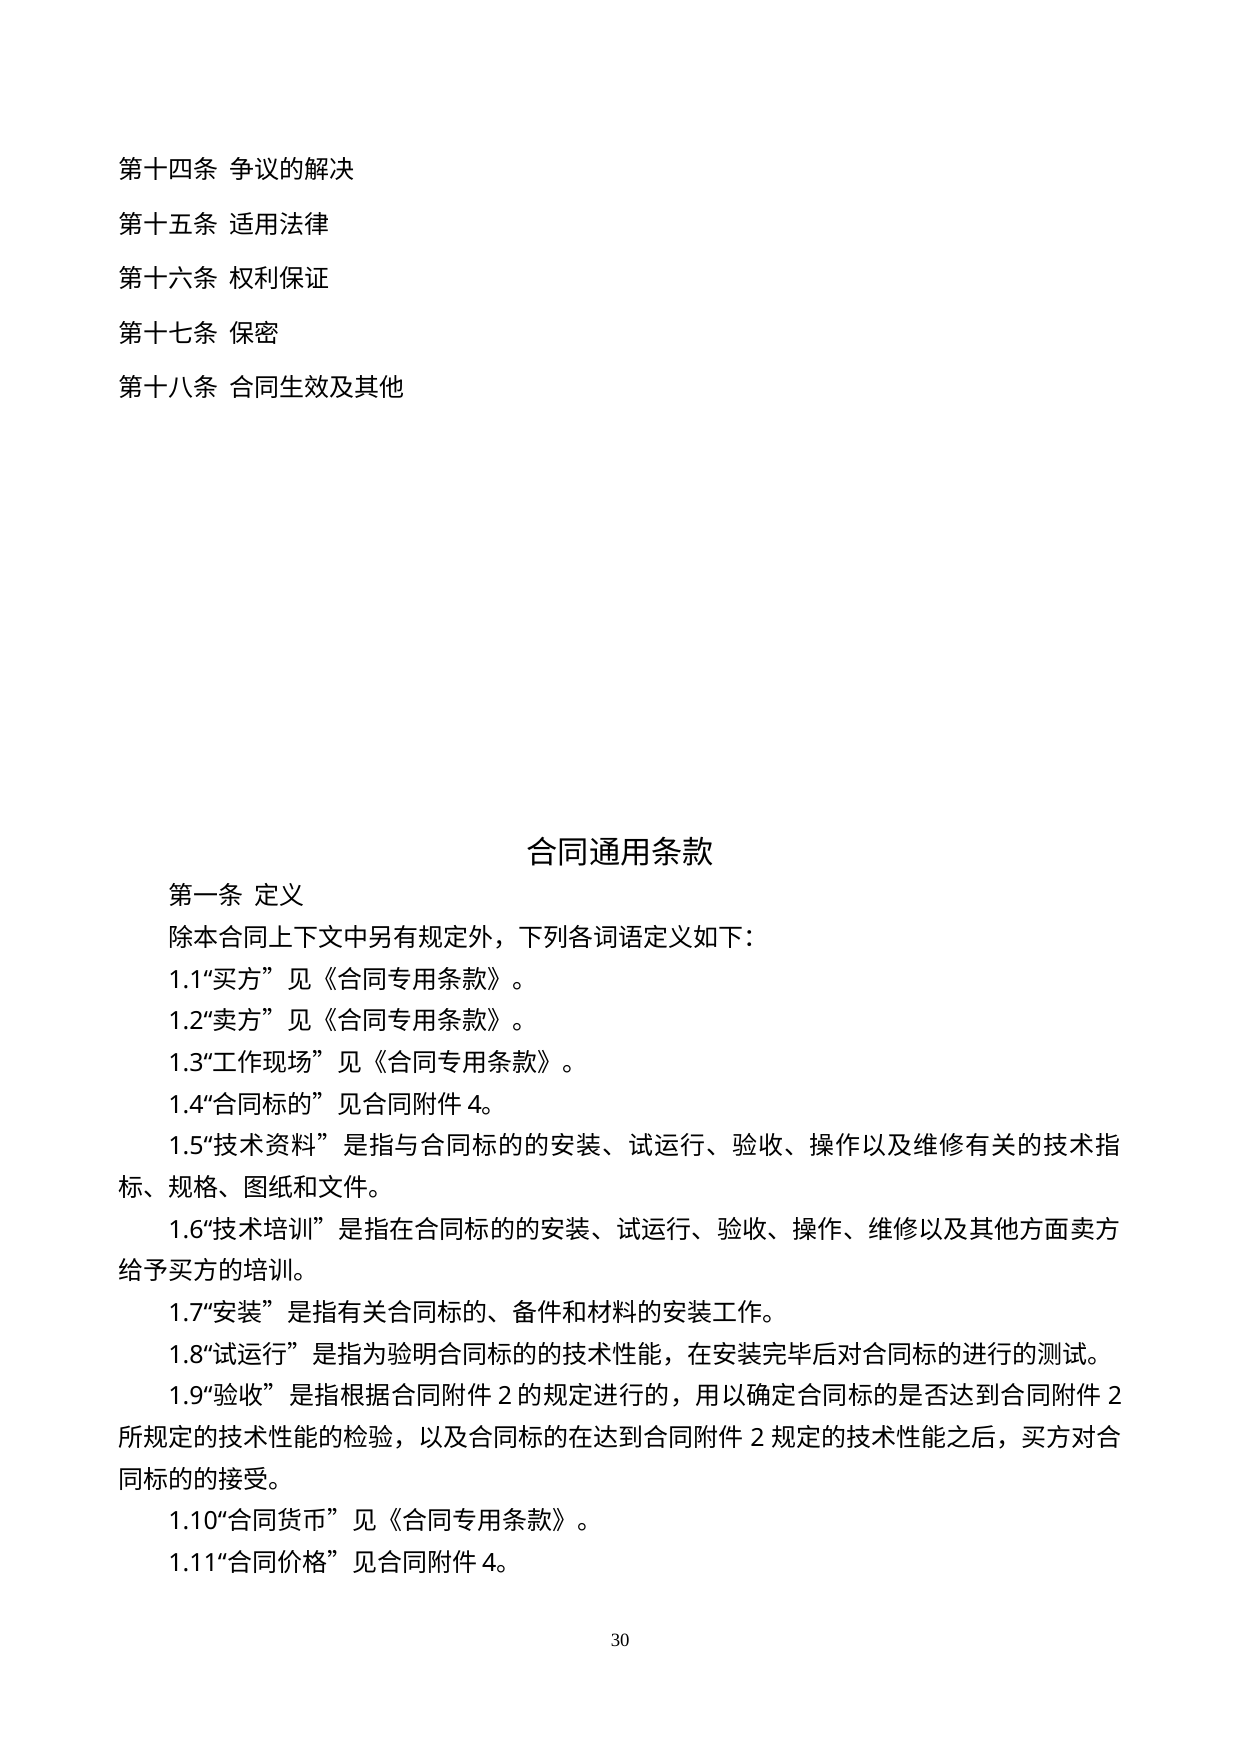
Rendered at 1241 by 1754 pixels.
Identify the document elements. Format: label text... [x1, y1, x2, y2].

text 1.6“技术培训”是指在合同标的的安装、试运行、验收、操作、维修以及其他方面卖方给予买方的培训。 [118, 1205, 1122, 1288]
text 1.9“验收”是指根据合同附件2的规定进行的，用以确定合同标的是否达到合同附件2 所规定的技术性能的检验，以及合同标的在达到合同附件2 规定的技术性能之后，买方对合同标的的接受。 [118, 1371, 1122, 1496]
text 1.5“技术资料”是指与合同标的的安装、试运行、验收、操作以及维修有关的技术指标、规格、图纸和文件。 [118, 1121, 1122, 1205]
text 第十四条 争议的解决 [118, 150, 1122, 186]
text 第十七条 保密 [118, 313, 1122, 349]
text 1.8“试运行”是指为验明合同标的的技术性能，在安装完毕后对合同标的进行的测试。 [118, 1330, 1122, 1371]
text 第十五条 适用法律 [118, 204, 1122, 241]
text 1.10“合同货币”见《合同专用条款》。 [118, 1496, 1122, 1538]
text 第一条 定义 [118, 871, 1122, 913]
text 除本合同上下文中另有规定外，下列各词语定义如下： [118, 913, 1122, 955]
text 1.11“合同价格”见合同附件4。 [118, 1538, 1122, 1580]
text 1.7“安装”是指有关合同标的、备件和材料的安装工作。 [118, 1288, 1122, 1330]
text 1.4“合同标的”见合同附件4。 [118, 1080, 1122, 1121]
text 第十六条 权利保证 [118, 259, 1122, 295]
text 第十八条 合同生效及其他 [118, 367, 1122, 404]
text 1.3“工作现场”见《合同专用条款》。 [118, 1038, 1122, 1080]
text 1.2“卖方”见《合同专用条款》。 [118, 996, 1122, 1038]
text 1.1“买方”见《合同专用条款》。 [118, 955, 1122, 996]
text 合同通用条款 [118, 830, 1122, 871]
